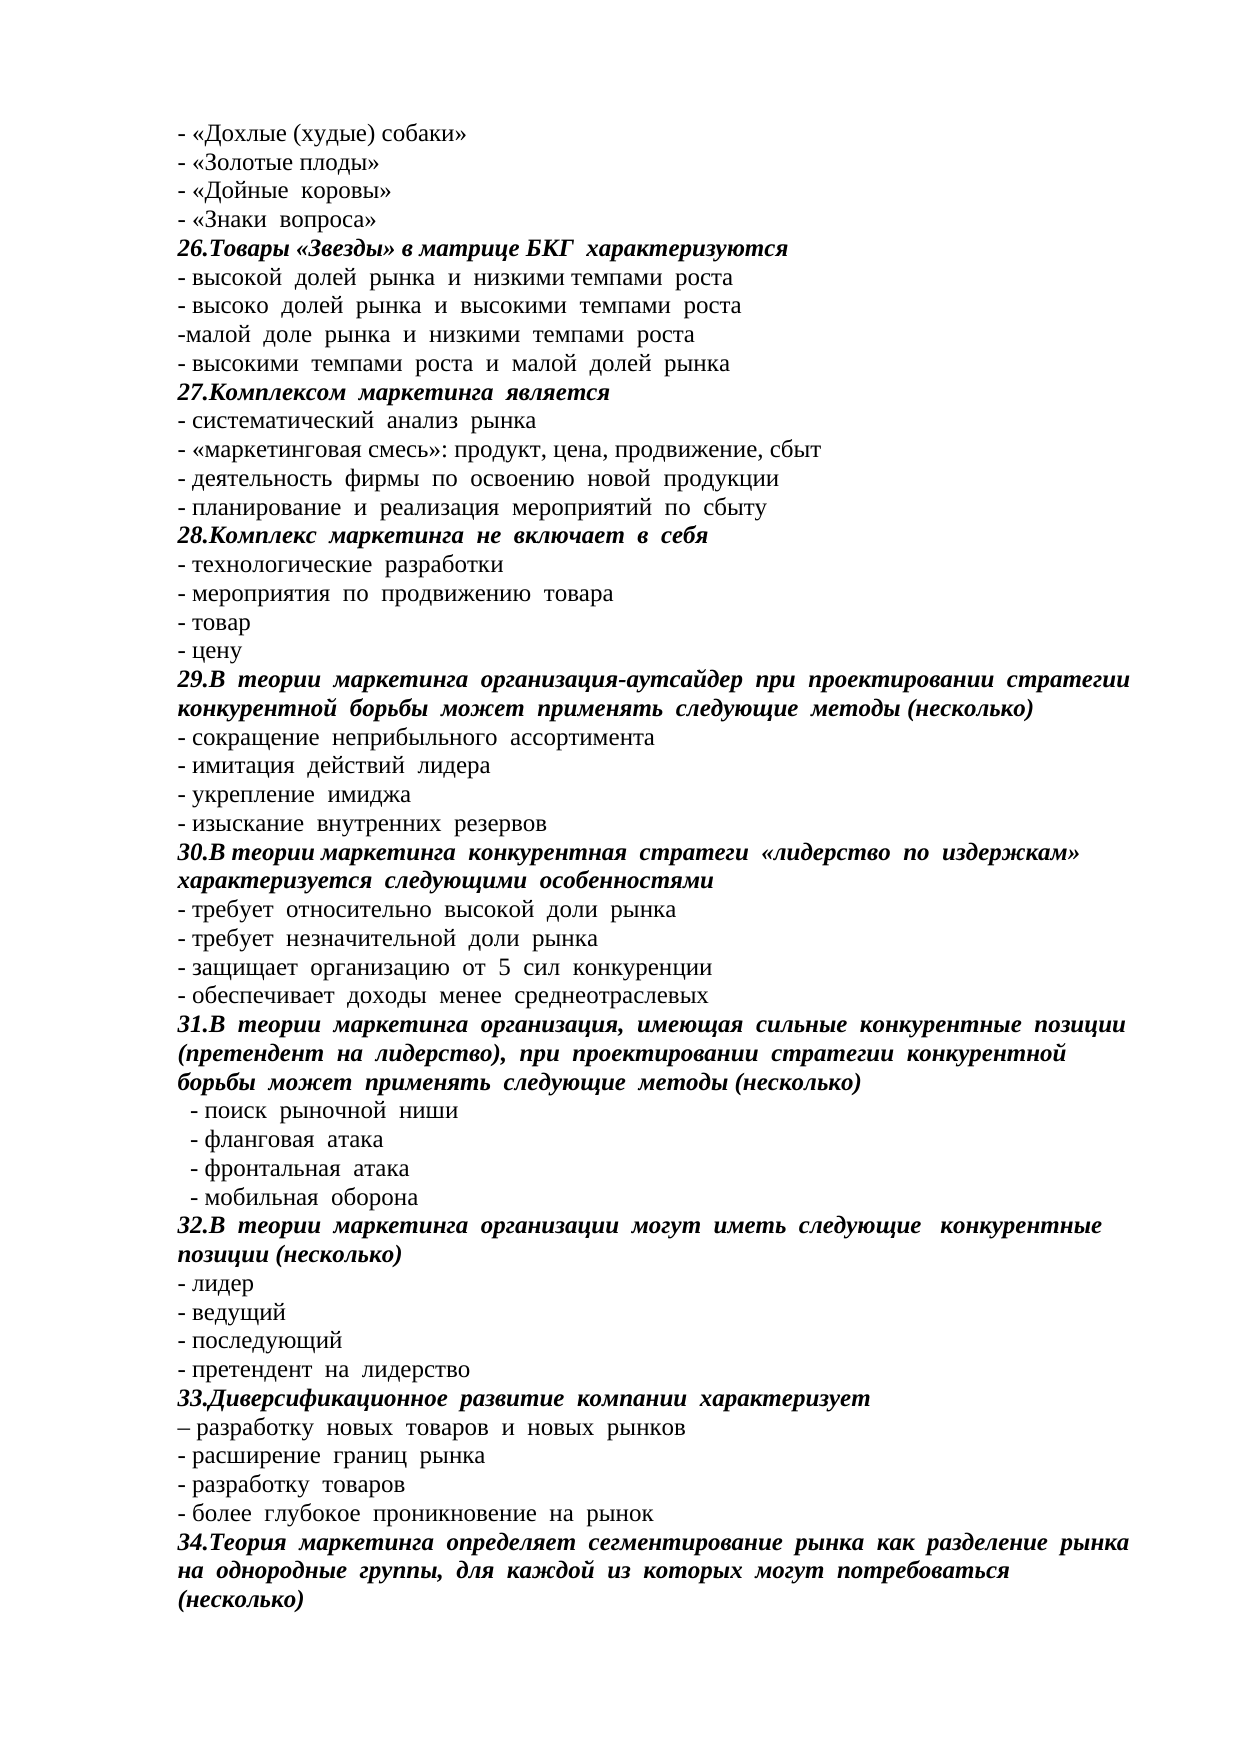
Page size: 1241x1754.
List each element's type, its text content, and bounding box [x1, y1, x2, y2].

text - «Дохлые (худые) собаки» [177, 118, 1152, 147]
text - претендент на лидерство [177, 1354, 1152, 1383]
text - поиск рыночной ниши [177, 1096, 1152, 1124]
text - технологические разработки [177, 549, 1152, 578]
text - фланговая атака [177, 1124, 1152, 1153]
text - имитация действий лидера [177, 751, 1152, 779]
text - «Знаки вопроса» [177, 204, 1152, 233]
text - обеспечивает доходы менее среднеотраслевых [177, 981, 1152, 1009]
text 33.Диверсификационное развитие компании характеризует [177, 1383, 1152, 1412]
text - высокими темпами роста и малой долей рынка [177, 348, 1152, 377]
text 31.В теории маркетинга организация, имеющая сильные конкурентные позиции (претендент на лидерство), при проектировании стратегии конкурентной борьбы может применять следующие методы (несколько) [177, 1009, 1152, 1096]
text - высокой долей рынка и низкими темпами роста [177, 262, 1152, 291]
text - сокращение неприбыльного ассортимента [177, 722, 1152, 751]
text - расширение границ рынка [177, 1441, 1152, 1469]
text - более глубокое проникновение на рынок [177, 1498, 1152, 1527]
text 28.Комплекс маркетинга не включает в себя [177, 521, 1152, 549]
text -малой доле рынка и низкими темпами роста [177, 319, 1152, 348]
text - лидер [177, 1268, 1152, 1297]
text - последующий [177, 1326, 1152, 1354]
text - планирование и реализация мероприятий по сбыту [177, 492, 1152, 521]
text - «Дойные коровы» [177, 176, 1152, 204]
text - разработку товаров [177, 1469, 1152, 1498]
text - деятельность фирмы по освоению новой продукции [177, 463, 1152, 492]
text 27.Комплексом маркетинга является [177, 377, 1152, 406]
text - требует относительно высокой доли рынка [177, 894, 1152, 923]
text 26.Товары «Звезды» в матрице БКГ характеризуются [177, 233, 1152, 262]
text - ведущий [177, 1297, 1152, 1326]
text - фронтальная атака [177, 1153, 1152, 1182]
text - высоко долей рынка и высокими темпами роста [177, 291, 1152, 319]
text 30.В теории маркетинга конкурентная стратеги «лидерство по издержкам» характеризуется следующими особенностями [177, 837, 1152, 894]
text 34.Теория маркетинга определяет сегментирование рынка как разделение рынка на однородные группы, для каждой из которых могут потребоваться (несколько) [177, 1527, 1152, 1613]
text - требует незначительной доли рынка [177, 923, 1152, 952]
text 29.В теории маркетинга организация-аутсайдер при проектировании стратегии конкурентной борьбы может применять следующие методы (несколько) [177, 664, 1152, 722]
text - мобильная оборона [177, 1182, 1152, 1211]
text 32.В теории маркетинга организации могут иметь следующие конкурентные позиции (несколько) [177, 1211, 1152, 1268]
text - изыскание внутренних резервов [177, 808, 1152, 837]
text - укрепление имиджа [177, 779, 1152, 808]
text - товар [177, 607, 1152, 636]
text – разработку новых товаров и новых рынков [177, 1412, 1152, 1441]
text - цену [177, 636, 1152, 664]
text - защищает организацию от 5 сил конкуренции [177, 952, 1152, 981]
text - «маркетинговая смесь»: продукт, цена, продвижение, сбыт [177, 434, 1152, 463]
text - систематический анализ рынка [177, 406, 1152, 434]
text - «Золотые плоды» [177, 147, 1152, 176]
text - мероприятия по продвижению товара [177, 578, 1152, 607]
